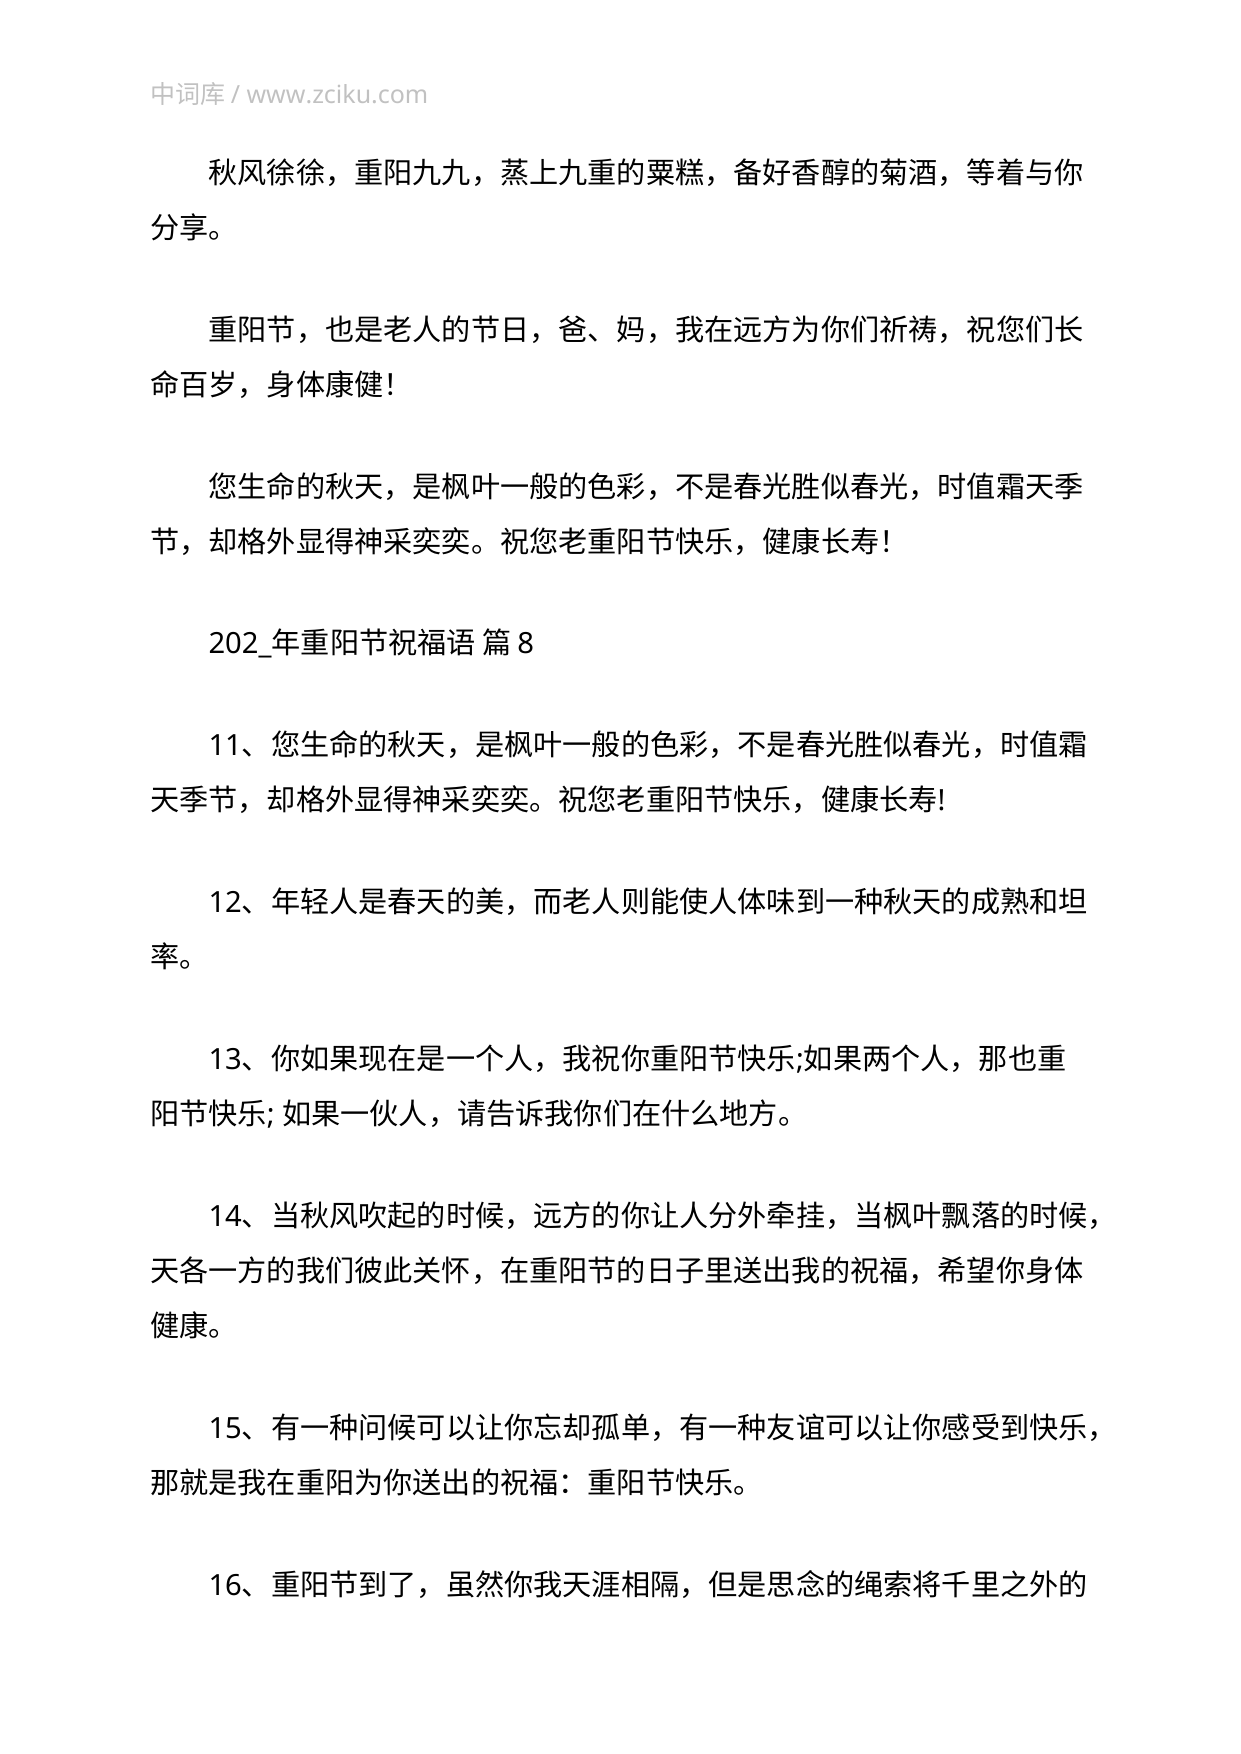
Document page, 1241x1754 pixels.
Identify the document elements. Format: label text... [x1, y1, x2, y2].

text 14、当秋风吹起的时候，远方的你让人分外牵挂，当枫叶飘落的时候，天各一方的我们彼此关怀，在重阳节的日子里送出我的祝福，希望你身体健康。 [150, 1193, 1090, 1345]
text 秋风徐徐，重阳九九，蒸上九重的粟糕，备好香醇的菊酒，等着与你分享。 [150, 150, 1090, 247]
text 13、你如果现在是一个人，我祝你重阳节快乐;如果两个人，那也重阳节快乐; 如果一伙人，请告诉我你们在什么地方。 [150, 1036, 1090, 1133]
text 202_年重阳节祝福语 篇8 [150, 620, 1090, 662]
text 12、年轻人是春天的美，而老人则能使人体味到一种秋天的成熟和坦率。 [150, 879, 1090, 976]
text 您生命的秋天，是枫叶一般的色彩，不是春光胜似春光，时值霜天季节，却格外显得神采奕奕。祝您老重阳节快乐，健康长寿！ [150, 463, 1090, 561]
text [150, 1561, 1090, 1603]
text 15、有一种问候可以让你忘却孤单，有一种友谊可以让你感受到快乐，那就是我在重阳为你送出的祝福：重阳节快乐。 [150, 1404, 1090, 1502]
text 11、您生命的秋天，是枫叶一般的色彩，不是春光胜似春光，时值霜天季节，却格外显得神采奕奕。祝您老重阳节快乐，健康长寿! [150, 722, 1090, 819]
text 重阳节，也是老人的节日，爸、妈，我在远方为你们祈祷，祝您们长命百岁，身体康健！ [150, 307, 1090, 404]
